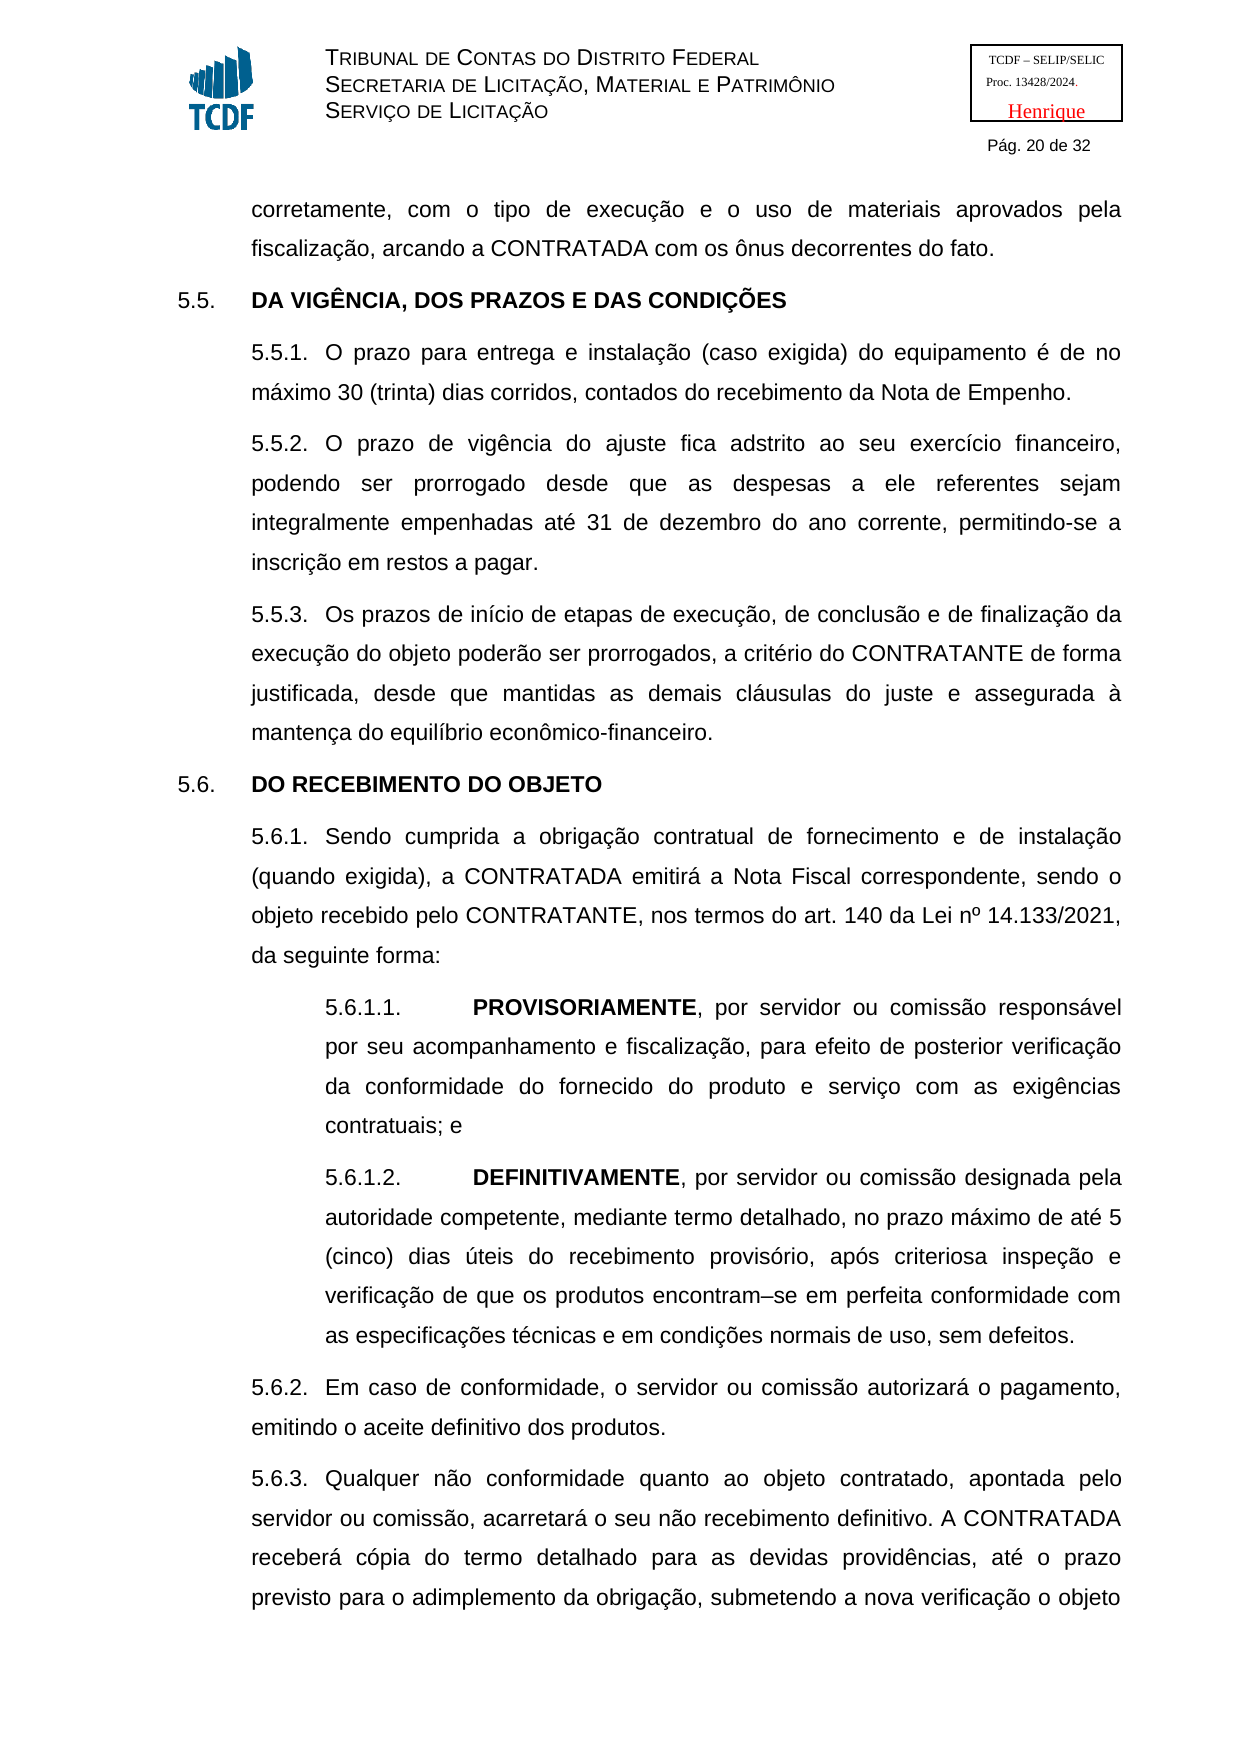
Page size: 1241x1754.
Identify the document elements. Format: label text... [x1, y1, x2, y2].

list Em caso de conformidade, o servidor ou comissão autorizará o pagamento, emitindo o aceite definitivo dos produtos. [251, 1374, 1122, 1440]
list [251, 196, 1122, 261]
list DA VIGÊNCIA, DOS PRAZOS E DAS CONDIÇÕES [177, 287, 1122, 313]
list O prazo para entrega e instalação (caso exigida) do equipamento é de no máximo 30 (trinta) dias corridos, contados do recebimento da Nota de Empenho. [251, 339, 1122, 405]
list Os prazos de início de etapas de execução, de conclusão e de finalização da execução do objeto poderão ser prorrogados, a critério do CONTRATANTE de forma justificada, desde que mantidas as demais cláusulas do juste e assegurada à mantença do equilíbrio econômico-financeiro. [251, 601, 1122, 746]
list DO RECEBIMENTO DO OBJETO [177, 771, 1122, 798]
list DEFINITIVAMENTE, por servidor ou comissão designada pela autoridade competente, mediante termo detalhado, no prazo máximo de até 5 (cinco) dias úteis do recebimento provisório, após criteriosa inspeção e verificação de que os produtos encontram–se em perfeita conformidade com as especificações técnicas e em condições normais de uso, sem defeitos. [325, 1164, 1122, 1348]
list Sendo cumprida a obrigação contratual de fornecimento e de instalação (quando exigida), a CONTRATADA emitirá a Nota Fiscal correspondente, sendo o objeto recebido pelo CONTRATANTE, nos termos do art. 140 da Lei nº 14.133/2021, da seguinte forma: [251, 823, 1122, 968]
list PROVISORIAMENTE, por servidor ou comissão responsável por seu acompanhamento e fiscalização, para efeito de posterior verificação da conformidade do fornecido do produto e serviço com as exigências contratuais; e [325, 994, 1122, 1138]
list O prazo de vigência do ajuste fica adstrito ao seu exercício financeiro, podendo ser prorrogado desde que as despesas a ele referentes sejam integralmente empenhadas até 31 de dezembro do ano corrente, permitindo-se a inscrição em restos a pagar. [251, 430, 1122, 575]
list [251, 1465, 1122, 1610]
picture [177, 44, 265, 132]
